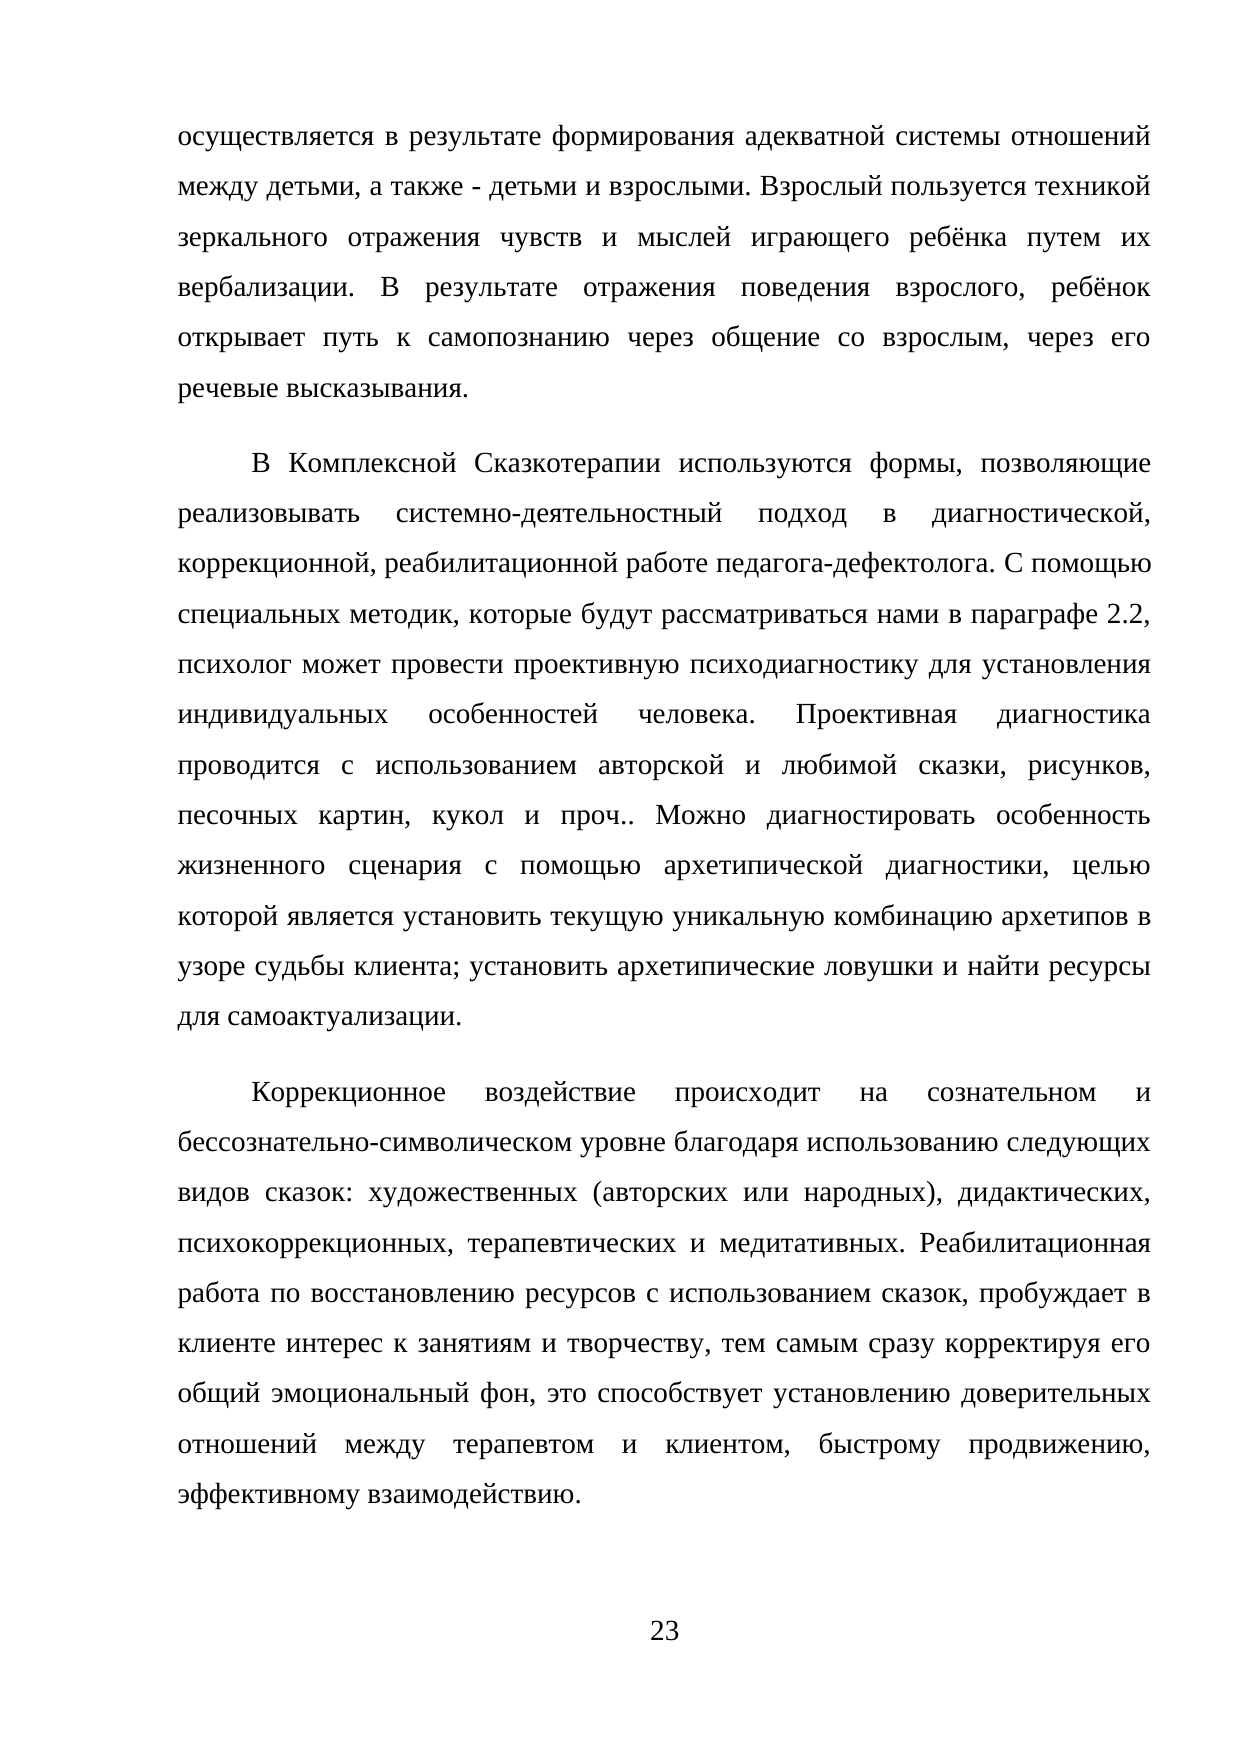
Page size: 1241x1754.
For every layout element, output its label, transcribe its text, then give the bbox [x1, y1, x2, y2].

text В Комплексной Сказкотерапии используются формы, позволяющие реализовывать системно-деятельностный подход в диагностической, коррекционной, реабилитационной работе педагога-дефектолога. С помощью специальных методик, которые будут рассматриваться нами в параграфе 2.2, психолог может провести проективную психодиагностику для установления индивидуальных особенностей человека. Проективная диагностика проводится с использованием авторской и любимой сказки, рисунков, песочных картин, кукол и проч.. Можно диагностировать особенность жизненного сценария с помощью архетипической диагностики, целью которой является установить текущую уникальную комбинацию архетипов в узоре судьбы клиента; установить архетипические ловушки и найти ресурсы для самоактуализации. [177, 596, 1152, 1183]
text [177, 118, 1152, 554]
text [177, 1225, 1152, 1560]
